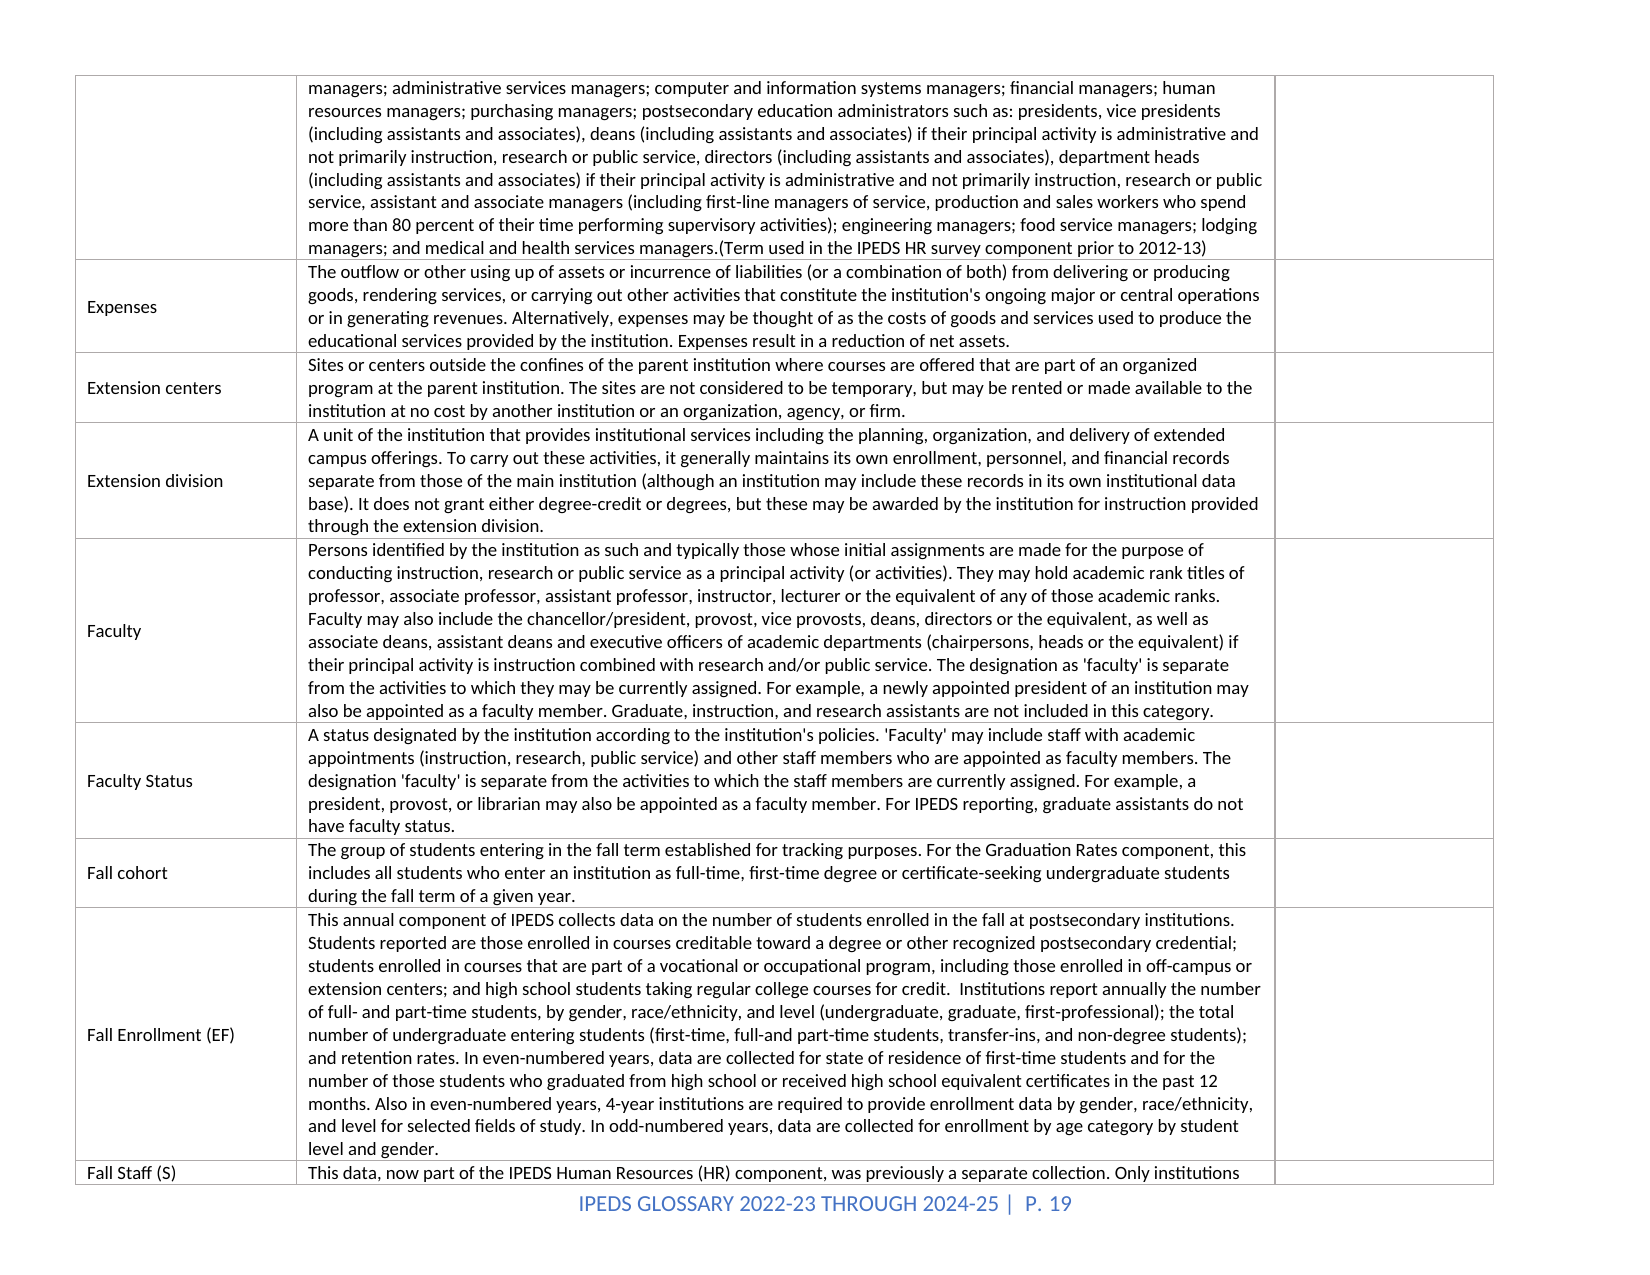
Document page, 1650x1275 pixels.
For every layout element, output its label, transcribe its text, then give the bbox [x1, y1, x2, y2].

table_cell [1276, 723, 1493, 837]
table_cell [1276, 839, 1493, 907]
table_cell Faculty [76, 539, 296, 722]
table_cell Fall Staff (S) [76, 1161, 296, 1184]
table_cell Expenses [76, 260, 296, 352]
table_cell Extension centers [76, 353, 296, 422]
table_cell [1276, 423, 1493, 537]
table_cell A unit of the institution that provides institutional services including the planning, organization, and delivery of extended campus offerings. To carry out these activities, it generally maintains its own enrollment, personnel, and financial records separate from those of the main institution (although an institution may include these records in its own institutional data base). It does not grant either degree-credit or degrees, but these may be awarded by the institution for instruction provided through the extension division. [297, 423, 1274, 537]
table_cell Persons identified by the institution as such and typically those whose initial assignments are made for the purpose of conducting instruction, research or public service as a principal activity (or activities). They may hold academic rank titles of professor, associate professor, assistant professor, instructor, lecturer or the equivalent of any of those academic ranks. Faculty may also include the chancellor/president, provost, vice provosts, deans, directors or the equivalent, as well as associate deans, assistant deans and executive officers of academic departments (chairpersons, heads or the equivalent) if their principal activity is instruction combined with research and/or public service. The designation as 'faculty' is separate from the activities to which they may be currently assigned. For example, a newly appointed president of an institution may also be appointed as a faculty member. Graduate, instruction, and research assistants are not included in this category. [297, 539, 1274, 722]
table_cell This annual component of IPEDS collects data on the number of students enrolled in the fall at postsecondary institutions. Students reported are those enrolled in courses creditable toward a degree or other recognized postsecondary credential; students enrolled in courses that are part of a vocational or occupational program, including those enrolled in off-campus or extension centers; and high school students taking regular college courses for credit. Institutions report annually the number of full- and part-time students, by gender, race/ethnicity, and level (undergraduate, graduate, first-professional); the total number of undergraduate entering students (first-time, full-and part-time students, transfer-ins, and non-degree students); and retention rates. In even-numbered years, data are collected for state of residence of first-time students and for the number of those students who graduated from high school or received high school equivalent certificates in the past 12 months. Also in even-numbered years, 4-year institutions are required to provide enrollment data by gender, race/ethnicity, and level for selected fields of study. In odd-numbered years, data are collected for enrollment by age category by student level and gender. [297, 908, 1274, 1160]
table_cell Sites or centers outside the confines of the parent institution where courses are offered that are part of an organized program at the parent institution. The sites are not considered to be temporary, but may be rented or made available to the institution at no cost by another institution or an organization, agency, or firm. [297, 353, 1274, 422]
table_cell [1276, 908, 1493, 1160]
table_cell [76, 76, 296, 259]
table_cell The outflow or other using up of assets or incurrence of liabilities (or a combination of both) from delivering or producing goods, rendering services, or carrying out other activities that constitute the institution's ongoing major or central operations or in generating revenues. Alternatively, expenses may be thought of as the costs of goods and services used to produce the educational services provided by the institution. Expenses result in a reduction of net assets. [297, 260, 1274, 352]
table_cell [1276, 353, 1493, 422]
table_cell Fall cohort [76, 839, 296, 907]
table_cell A status designated by the institution according to the institution's policies. 'Faculty' may include staff with academic appointments (instruction, research, public service) and other staff members who are appointed as faculty members. The designation 'faculty' is separate from the activities to which the staff members are currently assigned. For example, a president, provost, or librarian may also be appointed as a faculty member. For IPEDS reporting, graduate assistants do not have faculty status. [297, 723, 1274, 837]
table_cell [1276, 260, 1493, 352]
table_cell [1276, 76, 1493, 259]
table_cell The group of students entering in the fall term established for tracking purposes. For the Graduation Rates component, this includes all students who enter an institution as full-time, first-time degree or certificate-seeking undergraduate students during the fall term of a given year. [297, 839, 1274, 907]
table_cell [297, 76, 1274, 259]
table_cell [1276, 1161, 1493, 1184]
table_cell Fall Enrollment (EF) [76, 908, 296, 1160]
table_cell Extension division [76, 423, 296, 537]
table_cell [1276, 539, 1493, 722]
table_cell Faculty Status [76, 723, 296, 837]
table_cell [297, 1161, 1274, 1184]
